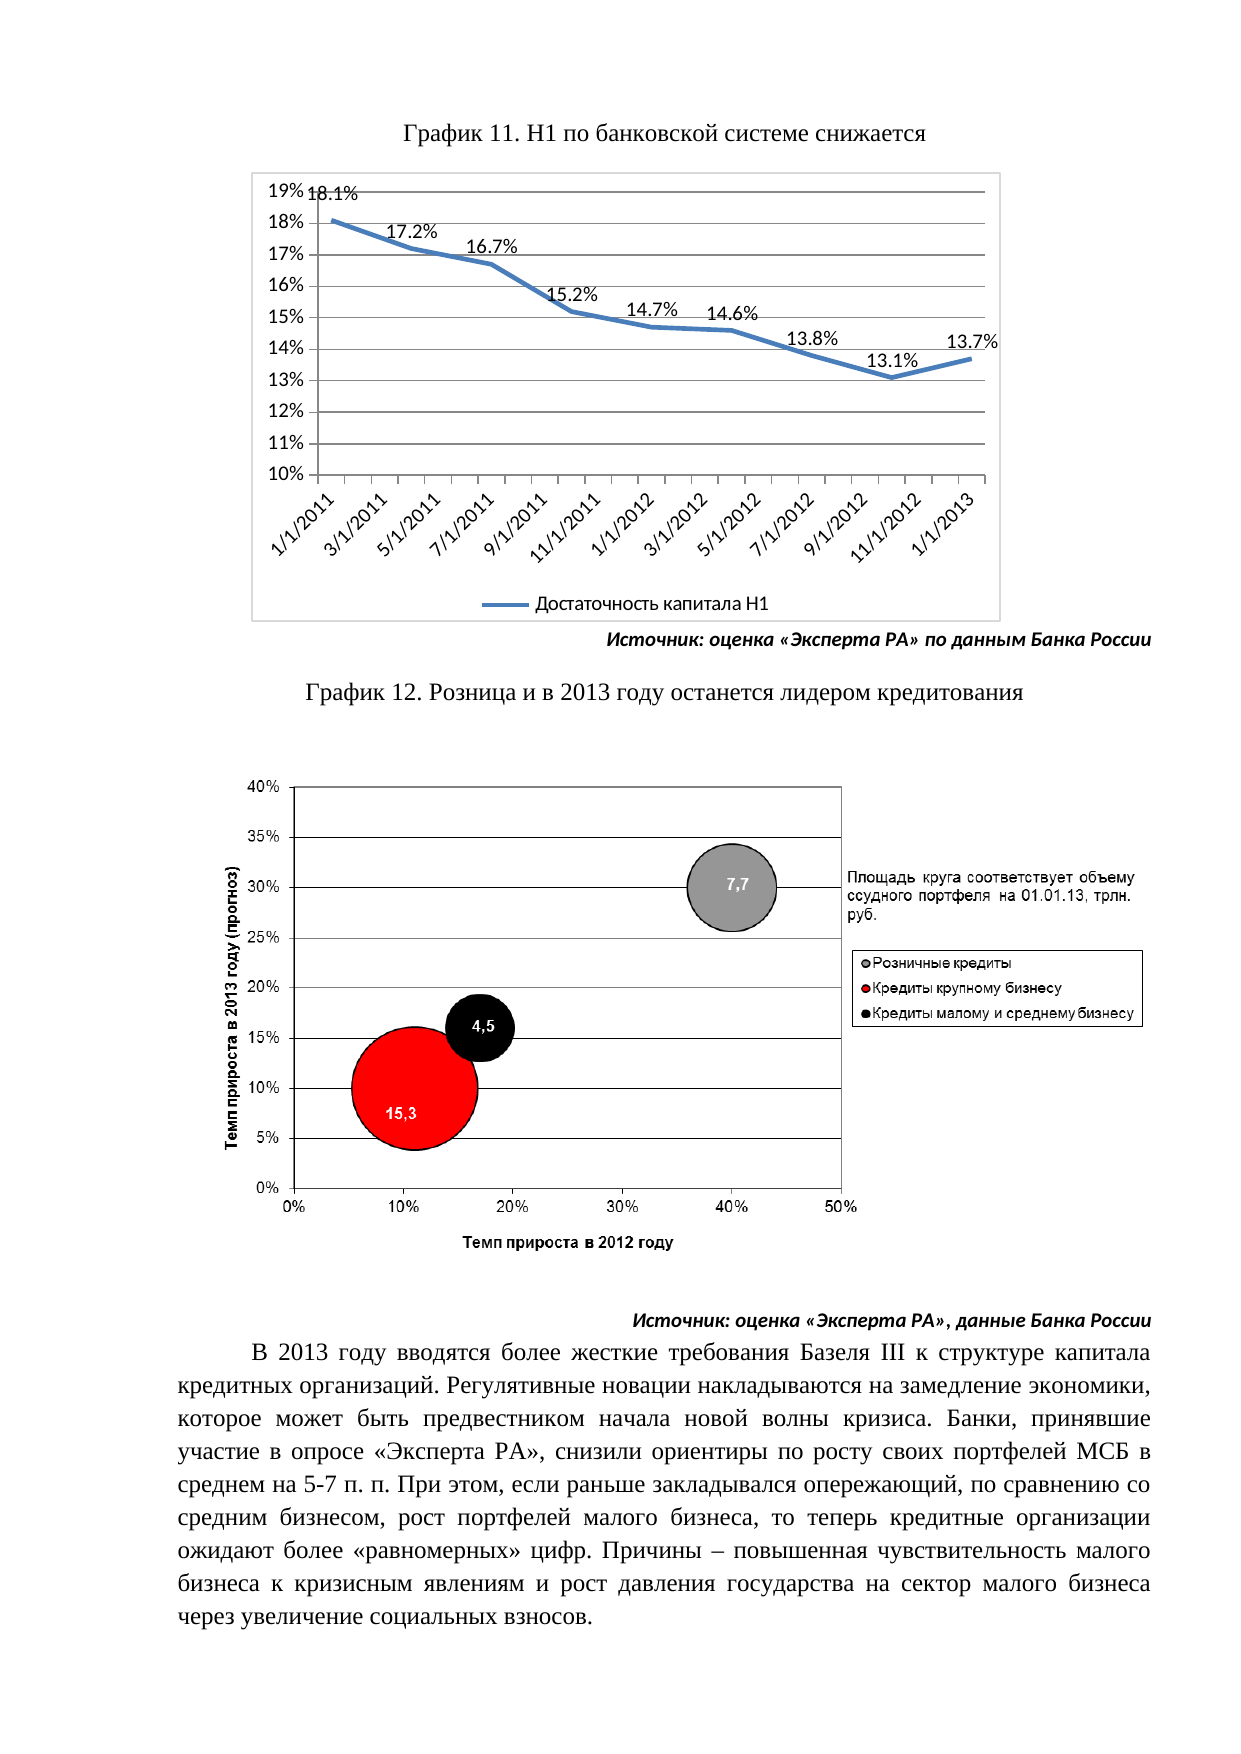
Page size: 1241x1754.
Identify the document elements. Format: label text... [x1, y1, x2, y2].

text В 2013 году вводятся более жесткие требования Базеля III к структуре капитала кредитных организаций. Регулятивные новации накладываются на замедление экономики, которое может быть предвестником начала новой волны кризиса. Банки, принявшие участие в опросе «Эксперта РА», снизили ориентиры по росту своих портфелей МСБ в среднем на 5-7 п. п. При этом, если раньше закладывался опережающий, по сравнению со средним бизнесом, рост портфелей малого бизнеса, то теперь кредитные организации ожидают более «равномерных» цифр. Причины – повышенная чувствительность малого бизнеса к кризисным явлениям и рост давления государства на сектор малого бизнеса через увеличение социальных взносов. [177, 1337, 1152, 1630]
text График 12. Розница и в 2013 году останется лидером кредитования [177, 677, 1152, 706]
picture [177, 756, 1152, 1308]
text Источник: оценка «Эксперта РА» по данным Банка России [177, 626, 1152, 652]
text График 11. Н1 по банковской системе снижается [177, 118, 1152, 147]
text Источник: оценка «Эксперта РА», данные Банка России [177, 1308, 1152, 1333]
